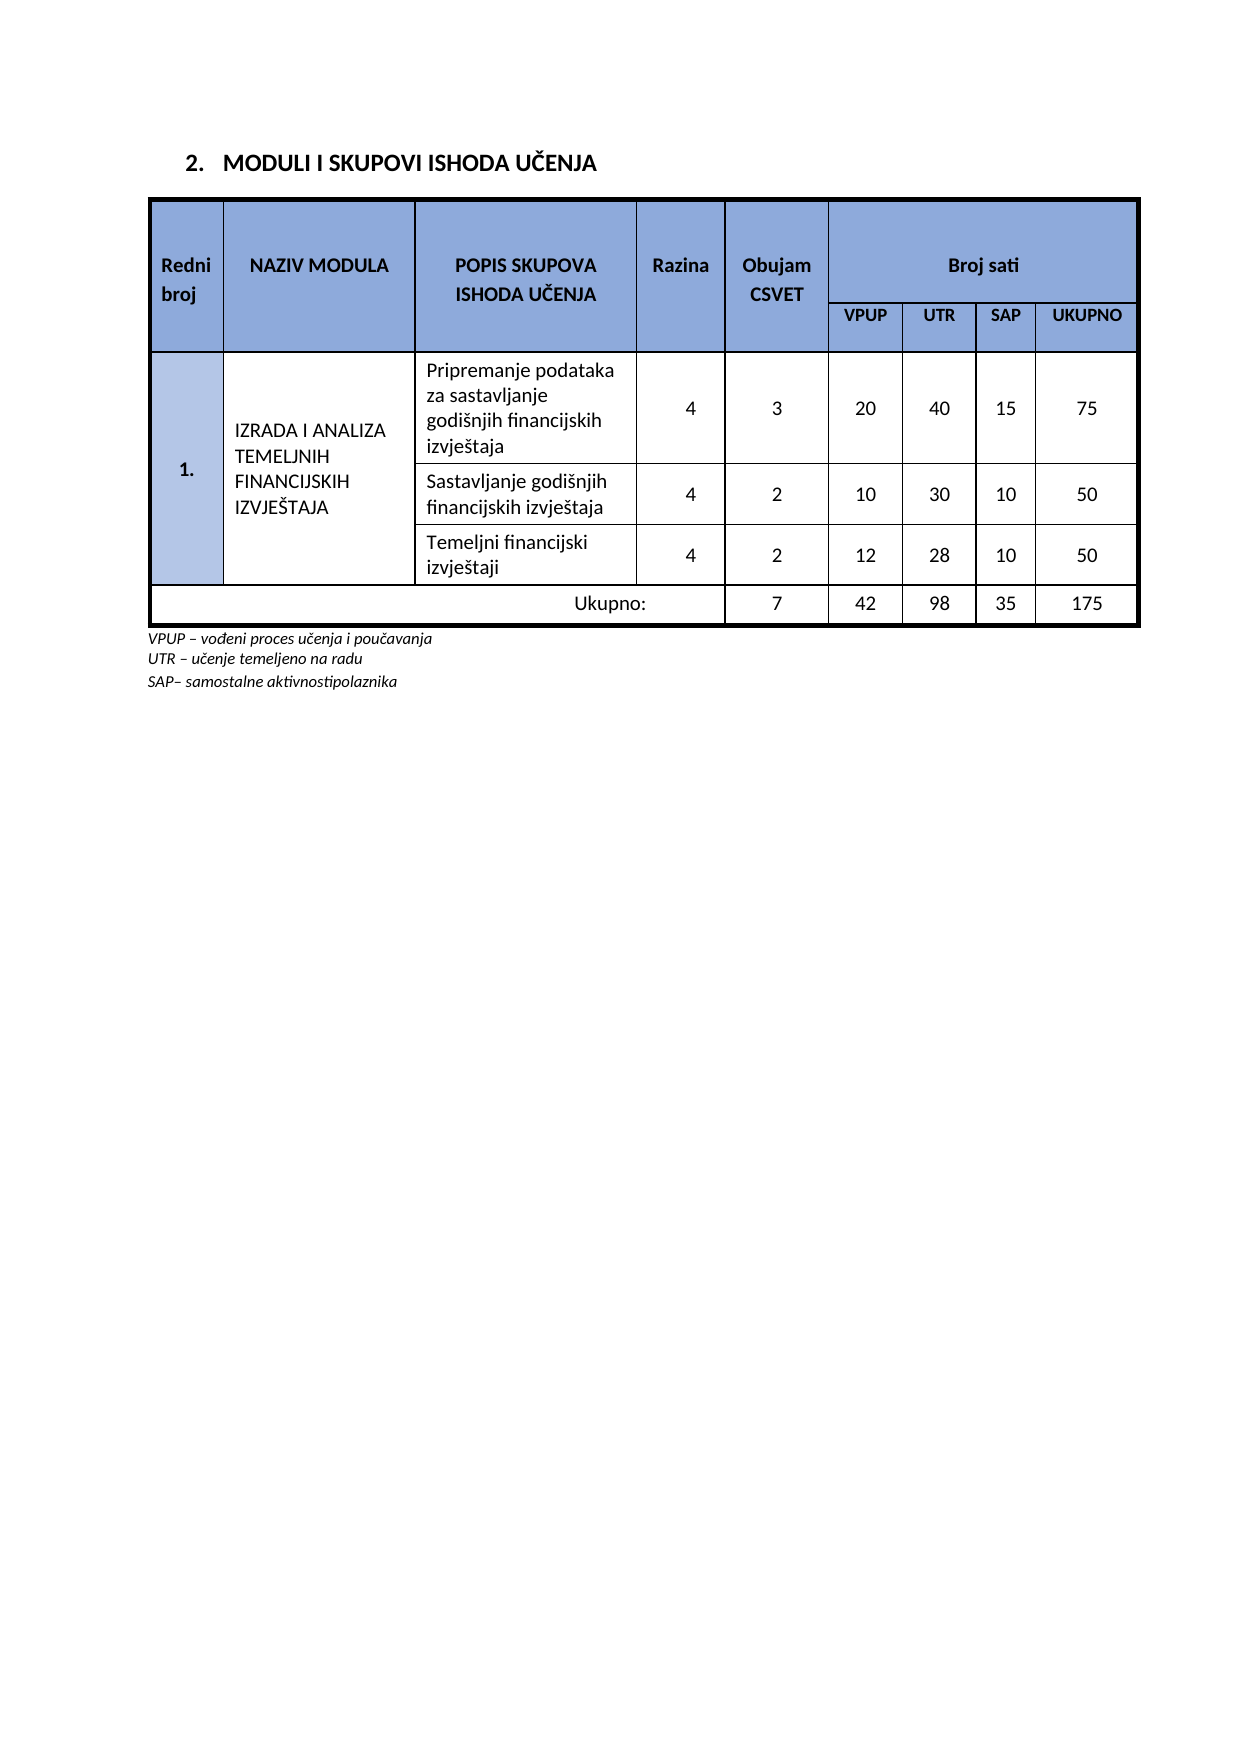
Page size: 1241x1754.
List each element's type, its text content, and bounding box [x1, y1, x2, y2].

table_cell 175 [1036, 586, 1136, 623]
table_header POPIS SKUPOVA ISHODA UČENJA [416, 202, 636, 351]
table_cell 3 [726, 353, 828, 463]
list MODULI I SKUPOVI ISHODA UČENJA [185, 148, 1093, 178]
table_cell Ukupno: [152, 586, 724, 623]
table_cell 40 [903, 353, 975, 463]
table_cell SAP [977, 304, 1035, 351]
table_cell Sastavljanje godišnjih financijskih izvještaja [416, 464, 636, 523]
table_cell IZRADA I ANALIZA TEMELJNIH FINANCIJSKIH IZVJEŠTAJA [224, 353, 414, 584]
table_cell 15 [977, 353, 1035, 463]
table_cell 4 [637, 464, 724, 523]
table_cell 2 [726, 525, 828, 584]
text SAP– samostalne aktivnostipolaznika [148, 672, 1093, 692]
table_cell Pripremanje podataka za sastavljanje godišnjih financijskih izvještaja [416, 353, 636, 463]
table_cell 2 [726, 464, 828, 523]
table_cell 12 [829, 525, 902, 584]
table_cell UKUPNO [1036, 304, 1136, 351]
table_cell 10 [977, 464, 1035, 523]
table_cell 28 [903, 525, 975, 584]
table_cell 75 [1036, 353, 1136, 463]
table_cell UTR [903, 304, 975, 351]
table_header Obujam CSVET [726, 202, 828, 351]
table_cell 42 [829, 586, 902, 623]
table_cell VPUP [829, 304, 902, 351]
table_cell 50 [1036, 525, 1136, 584]
table_cell Temeljni financijski izvještaji [416, 525, 636, 584]
table_cell 4 [637, 353, 724, 463]
table_header Broj sati [829, 202, 1136, 302]
table_cell 98 [903, 586, 975, 623]
table_cell 4 [637, 525, 724, 584]
table_header Razina [637, 202, 724, 351]
text UTR – učenje temeljeno na radu [148, 648, 1093, 669]
table_cell 7 [726, 586, 828, 623]
table_cell 1. [152, 353, 223, 584]
table_cell 30 [903, 464, 975, 523]
table_cell 35 [977, 586, 1035, 623]
table_cell 20 [829, 353, 902, 463]
text VPUP – vođeni proces učenja i poučavanja [148, 628, 1093, 648]
table_header NAZIV MODULA [224, 202, 414, 351]
table_cell 50 [1036, 464, 1136, 523]
table_header Redni broj [152, 202, 223, 351]
table_cell 10 [829, 464, 902, 523]
table_cell 10 [977, 525, 1035, 584]
